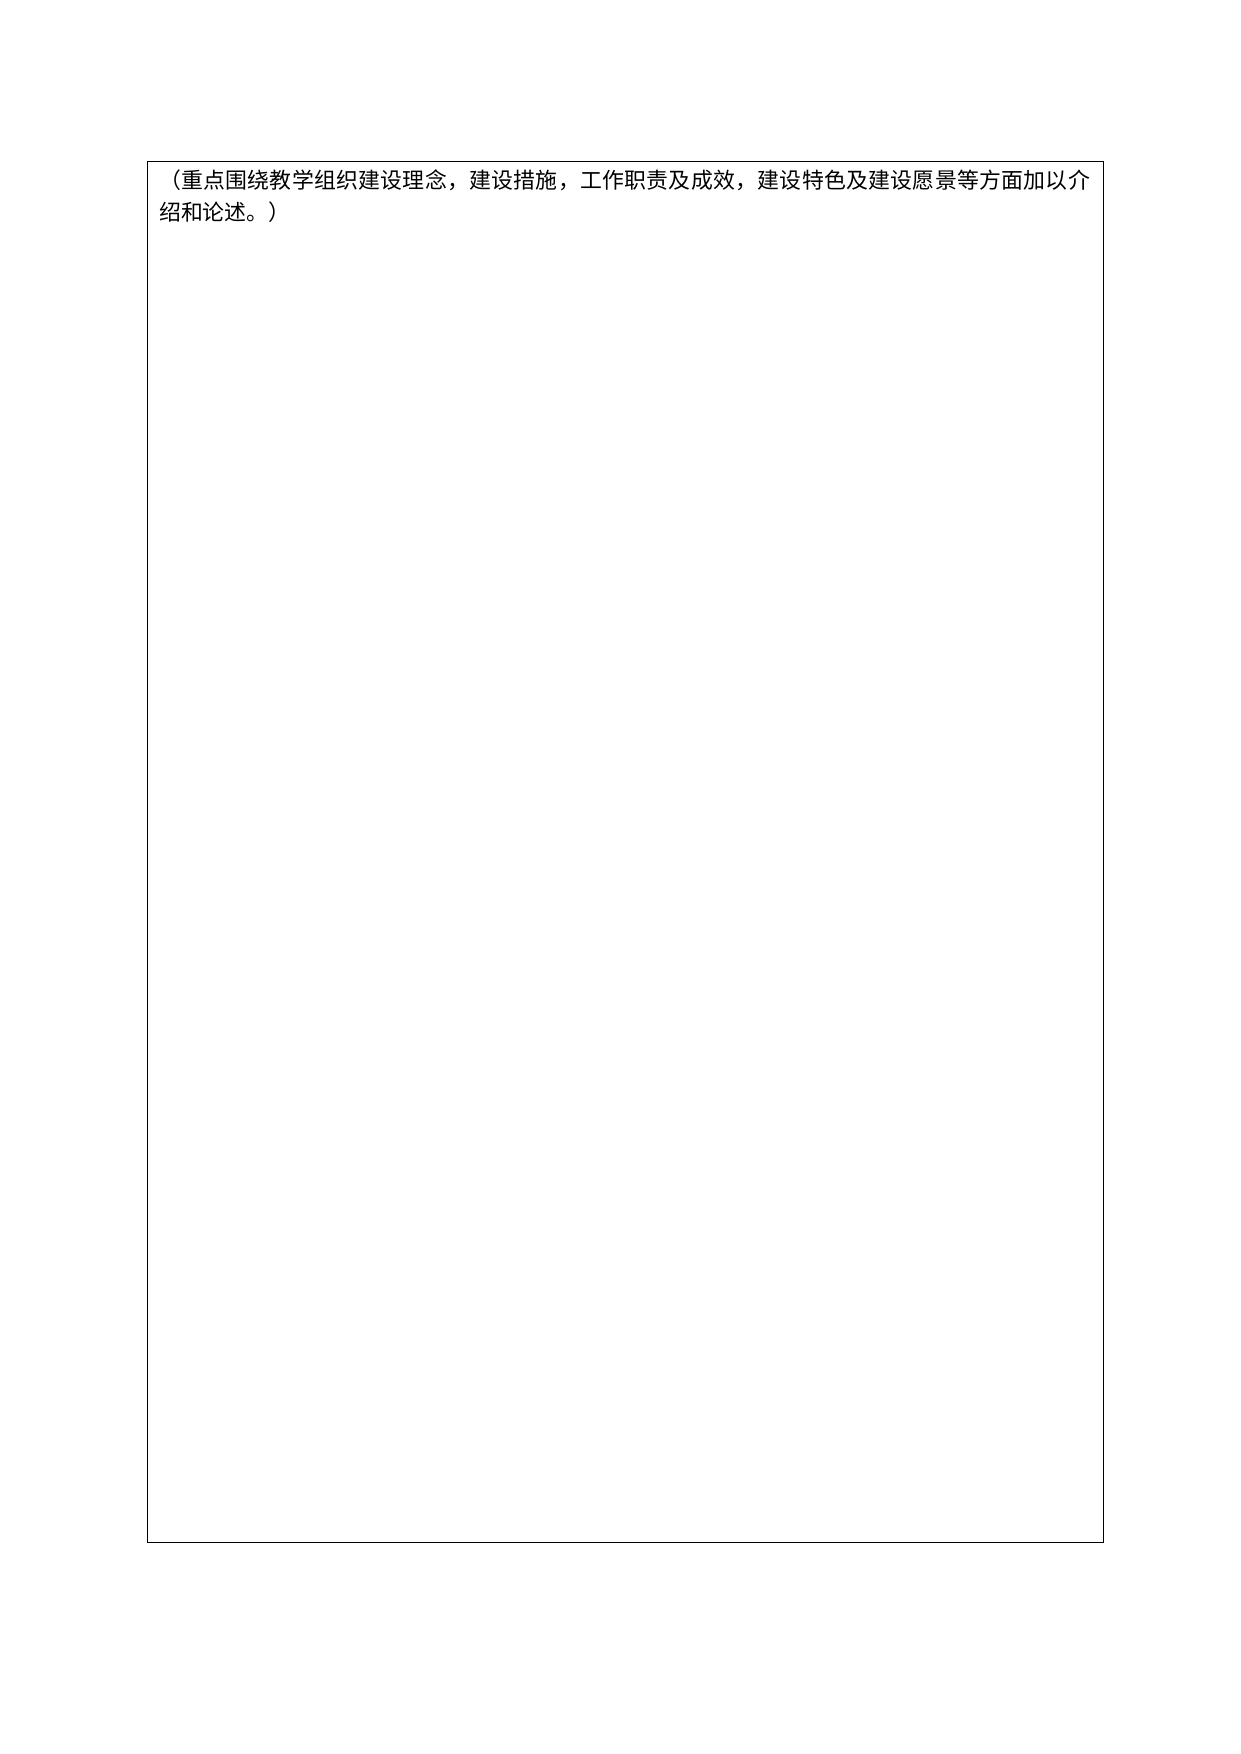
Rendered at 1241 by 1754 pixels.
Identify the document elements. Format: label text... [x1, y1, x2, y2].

table_header （重点围绕教学组织建设理念，建设措施，工作职责及成效，建设特色及建设愿景等方面加以介绍和论述。） [148, 162, 1103, 1542]
